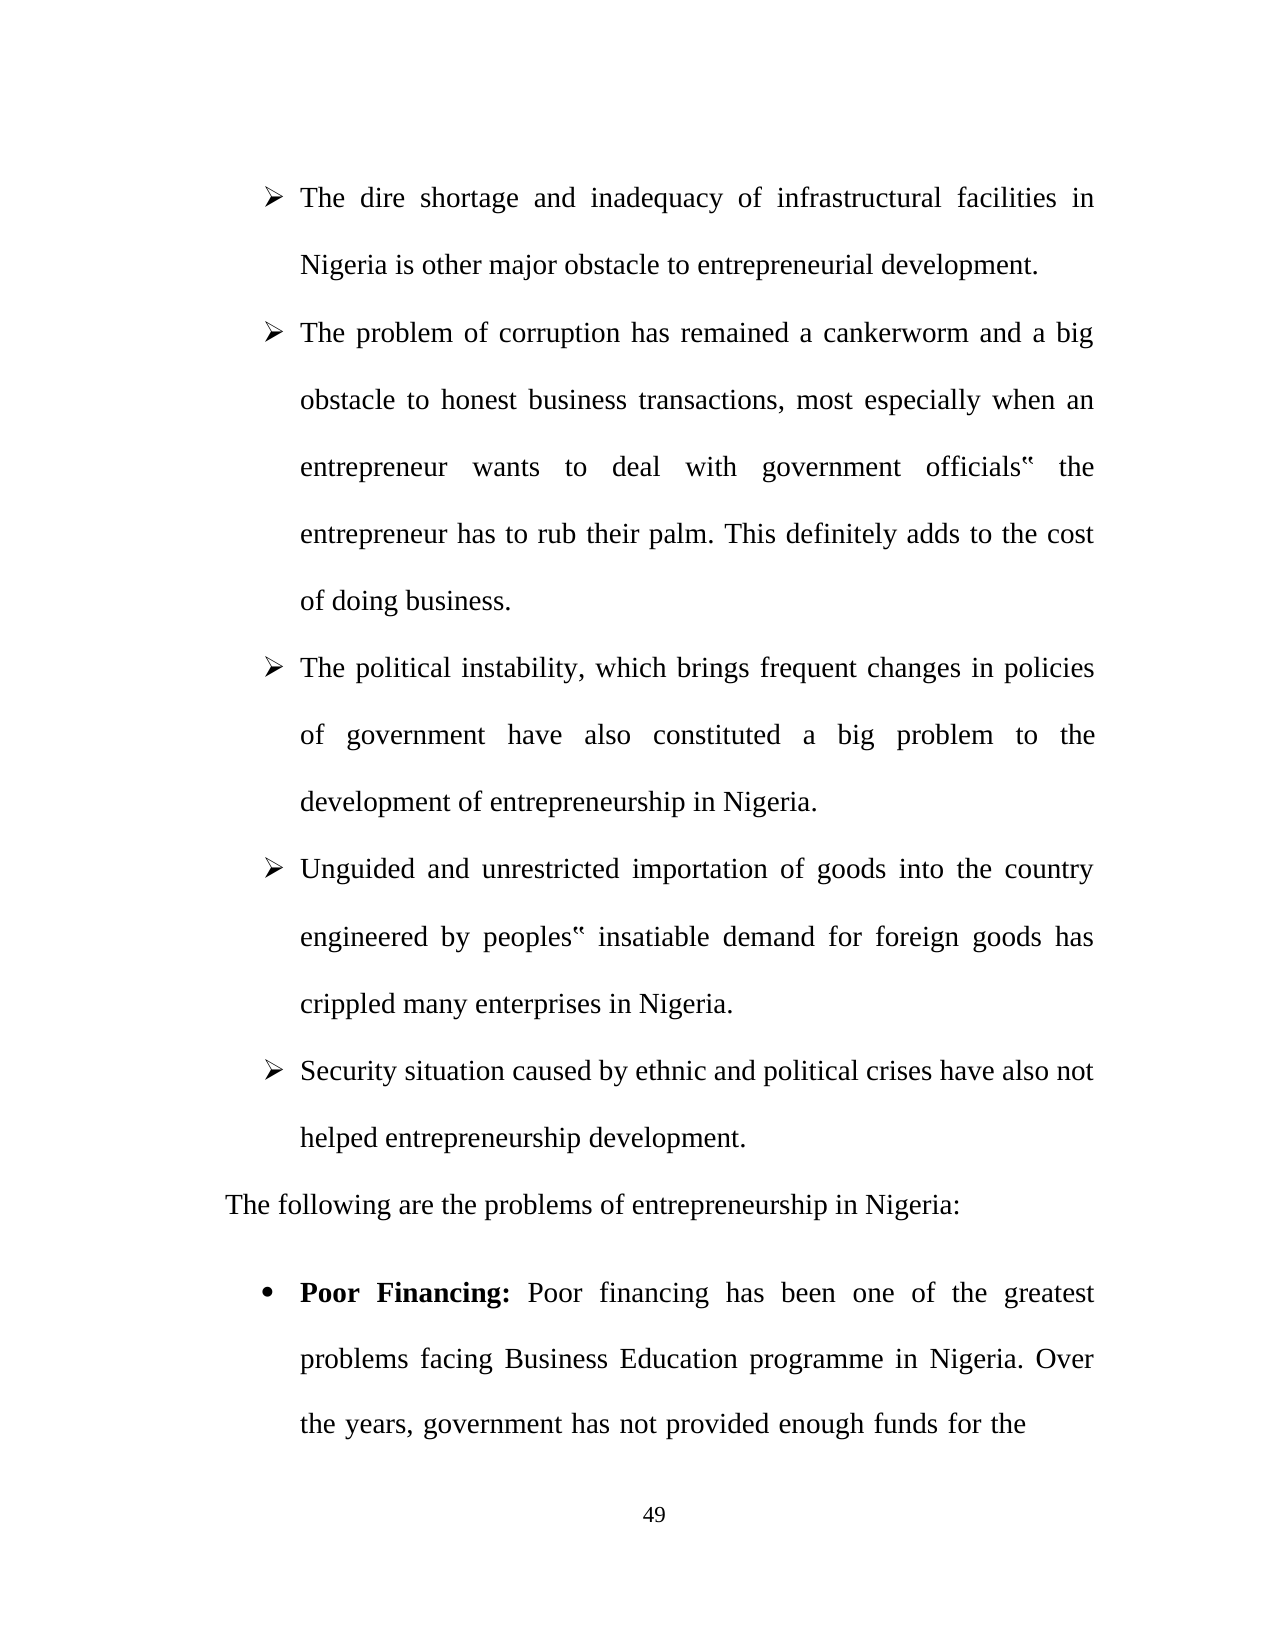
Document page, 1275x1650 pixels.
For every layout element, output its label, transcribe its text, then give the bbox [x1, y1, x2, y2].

text The following are the problems of entrepreneurship in Nigeria: [225, 1187, 1225, 1221]
list Security situation caused by ethnic and political crises have also not helped entrepreneurship development. [262, 1053, 1094, 1154]
list Poor Financing: Poor financing has been one of the greatest problems facing Business Education programme in Nigeria. Over the years, government has not provided enough funds for the [262, 1275, 1095, 1440]
list Unguided and unrestricted importation of goods into the country engineered by peoples‟ insatiable demand for foreign goods has crippled many enterprises in Nigeria. [262, 852, 1095, 1019]
list The problem of corruption has remained a cankerworm and a big obstacle to honest business transactions, most especially when an entrepreneur wants to deal with government officials‟ the entrepreneur has to rub their palm. This definitely adds to the cost of doing business. [262, 315, 1095, 617]
list The dire shortage and inadequacy of infrastructural facilities in Nigeria is other major obstacle to entrepreneurial development. [262, 180, 1095, 281]
list The political instability, which brings frequent changes in policies of government have also constituted a big problem to the development of entrepreneurship in Nigeria. [262, 650, 1096, 818]
